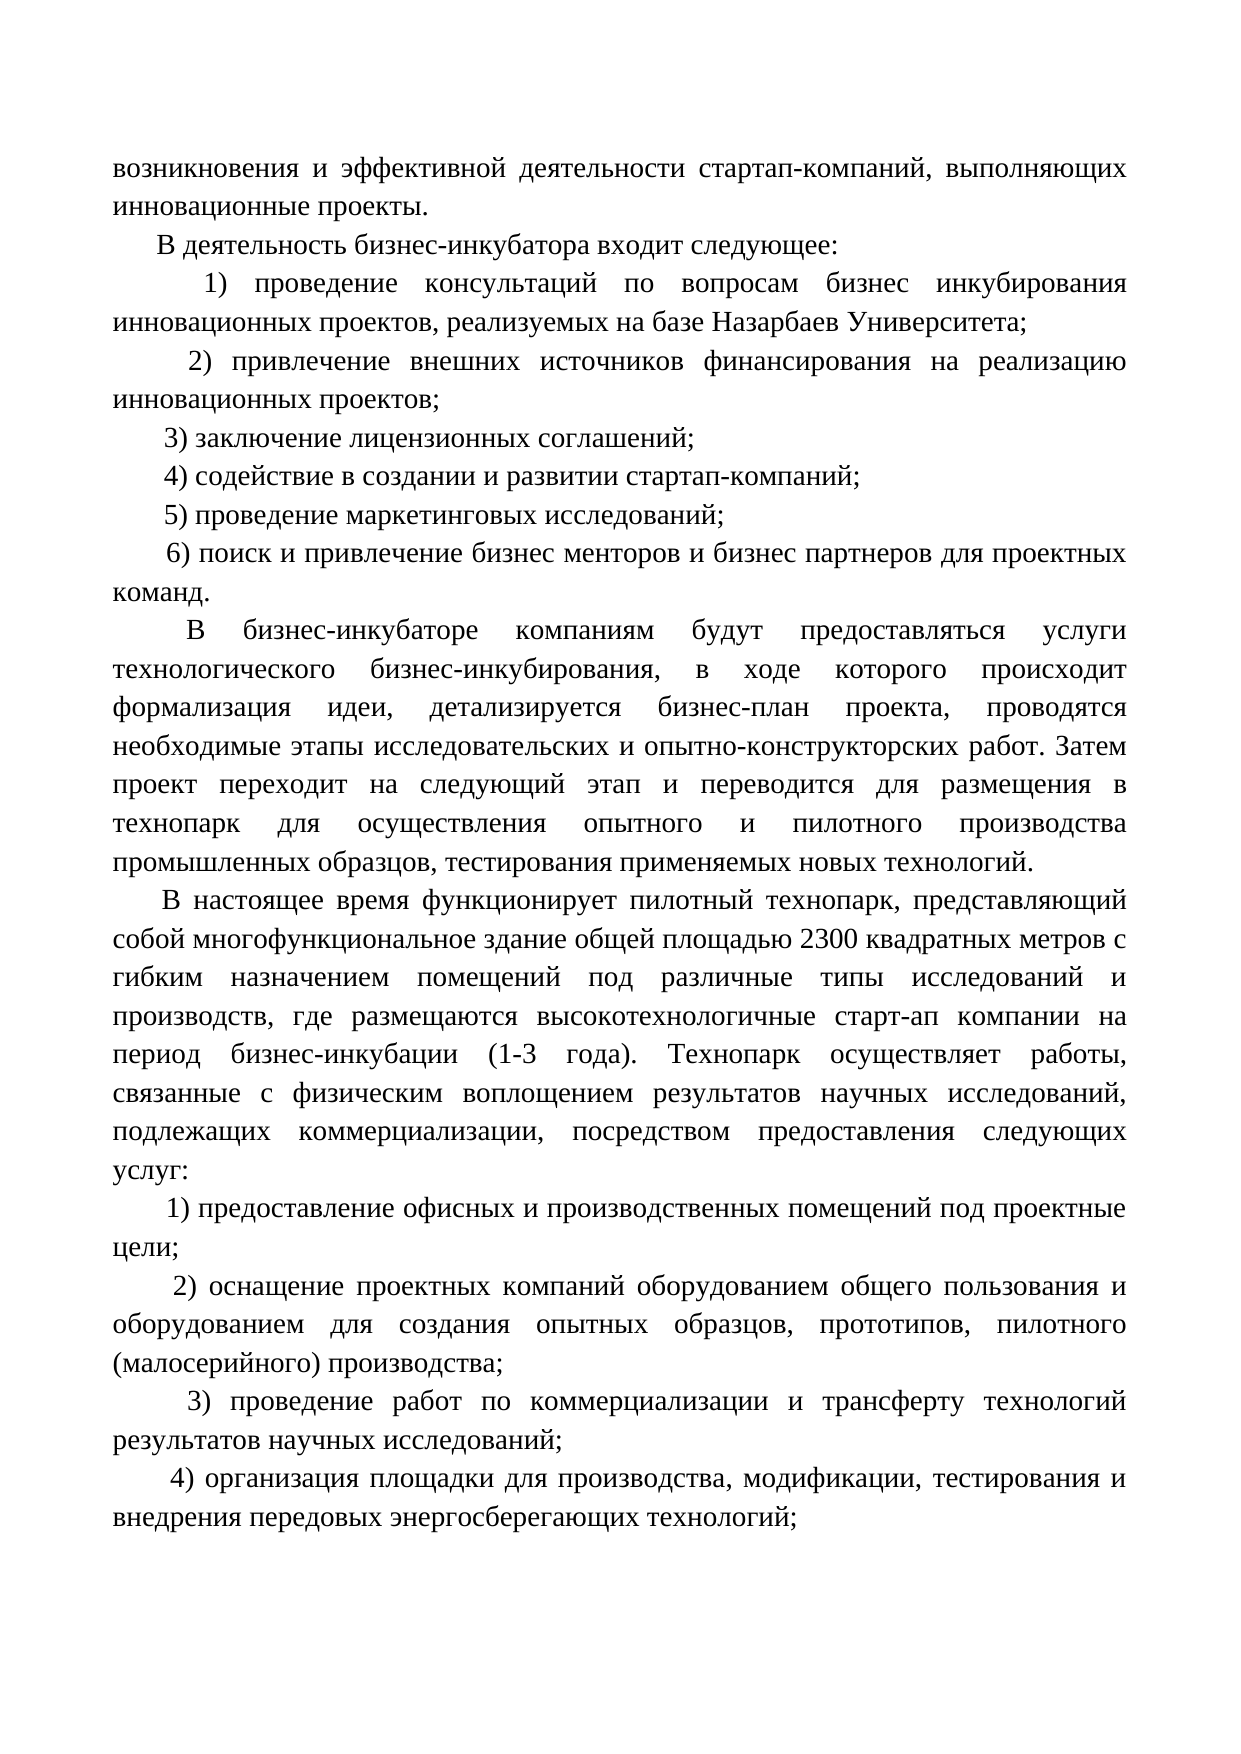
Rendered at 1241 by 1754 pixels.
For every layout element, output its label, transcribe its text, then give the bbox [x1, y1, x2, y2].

text 6) поиск и привлечение бизнес менторов и бизнес партнеров для проектных команд. [112, 535, 1128, 607]
text 5) проведение маркетинговых исследований; [112, 497, 1128, 530]
text 4) содействие в создании и развитии стартап-компаний; [112, 458, 1128, 492]
text В настоящее время функционирует пилотный технопарк, представляющий собой многофункциональное здание общей площадью 2300 квадратных метров с гибким назначением помещений под различные типы исследований и производств, где размещаются высокотехнологичные старт-ап компании на период бизнес-инкубации (1-3 года). Технопарк осуществляет работы, связанные с физическим воплощением результатов научных исследований, подлежащих коммерциализации, посредством предоставления следующих услуг: [112, 882, 1128, 1186]
text 4) организация площадки для производства, модификации, тестирования и внедрения передовых энергосберегающих технологий; [112, 1460, 1128, 1532]
text В деятельность бизнес-инкубатора входит следующее: [112, 227, 1128, 261]
text 1) предоставление офисных и производственных помещений под проектные цели; [112, 1191, 1128, 1263]
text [112, 150, 1128, 222]
text 3) заключение лицензионных соглашений; [112, 420, 1128, 453]
text 2) привлечение внешних источников финансирования на реализацию инновационных проектов; [112, 343, 1128, 415]
text 3) проведение работ по коммерциализации и трансферту технологий результатов научных исследований; [112, 1383, 1128, 1455]
text 2) оснащение проектных компаний оборудованием общего пользования и оборудованием для создания опытных образцов, прототипов, пилотного (малосерийного) производства; [112, 1268, 1128, 1378]
text 1) проведение консультаций по вопросам бизнес инкубирования инновационных проектов, реализуемых на базе Назарбаев Университета; [112, 266, 1128, 338]
text В бизнес-инкубаторе компаниям будут предоставляться услуги технологического бизнес-инкубирования, в ходе которого происходит формализация идеи, детализируется бизнес-план проекта, проводятся необходимые этапы исследовательских и опытно-конструкторских работ. Затем проект переходит на следующий этап и переводится для размещения в технопарк для осуществления опытного и пилотного производства промышленных образцов, тестирования применяемых новых технологий. [112, 612, 1128, 877]
